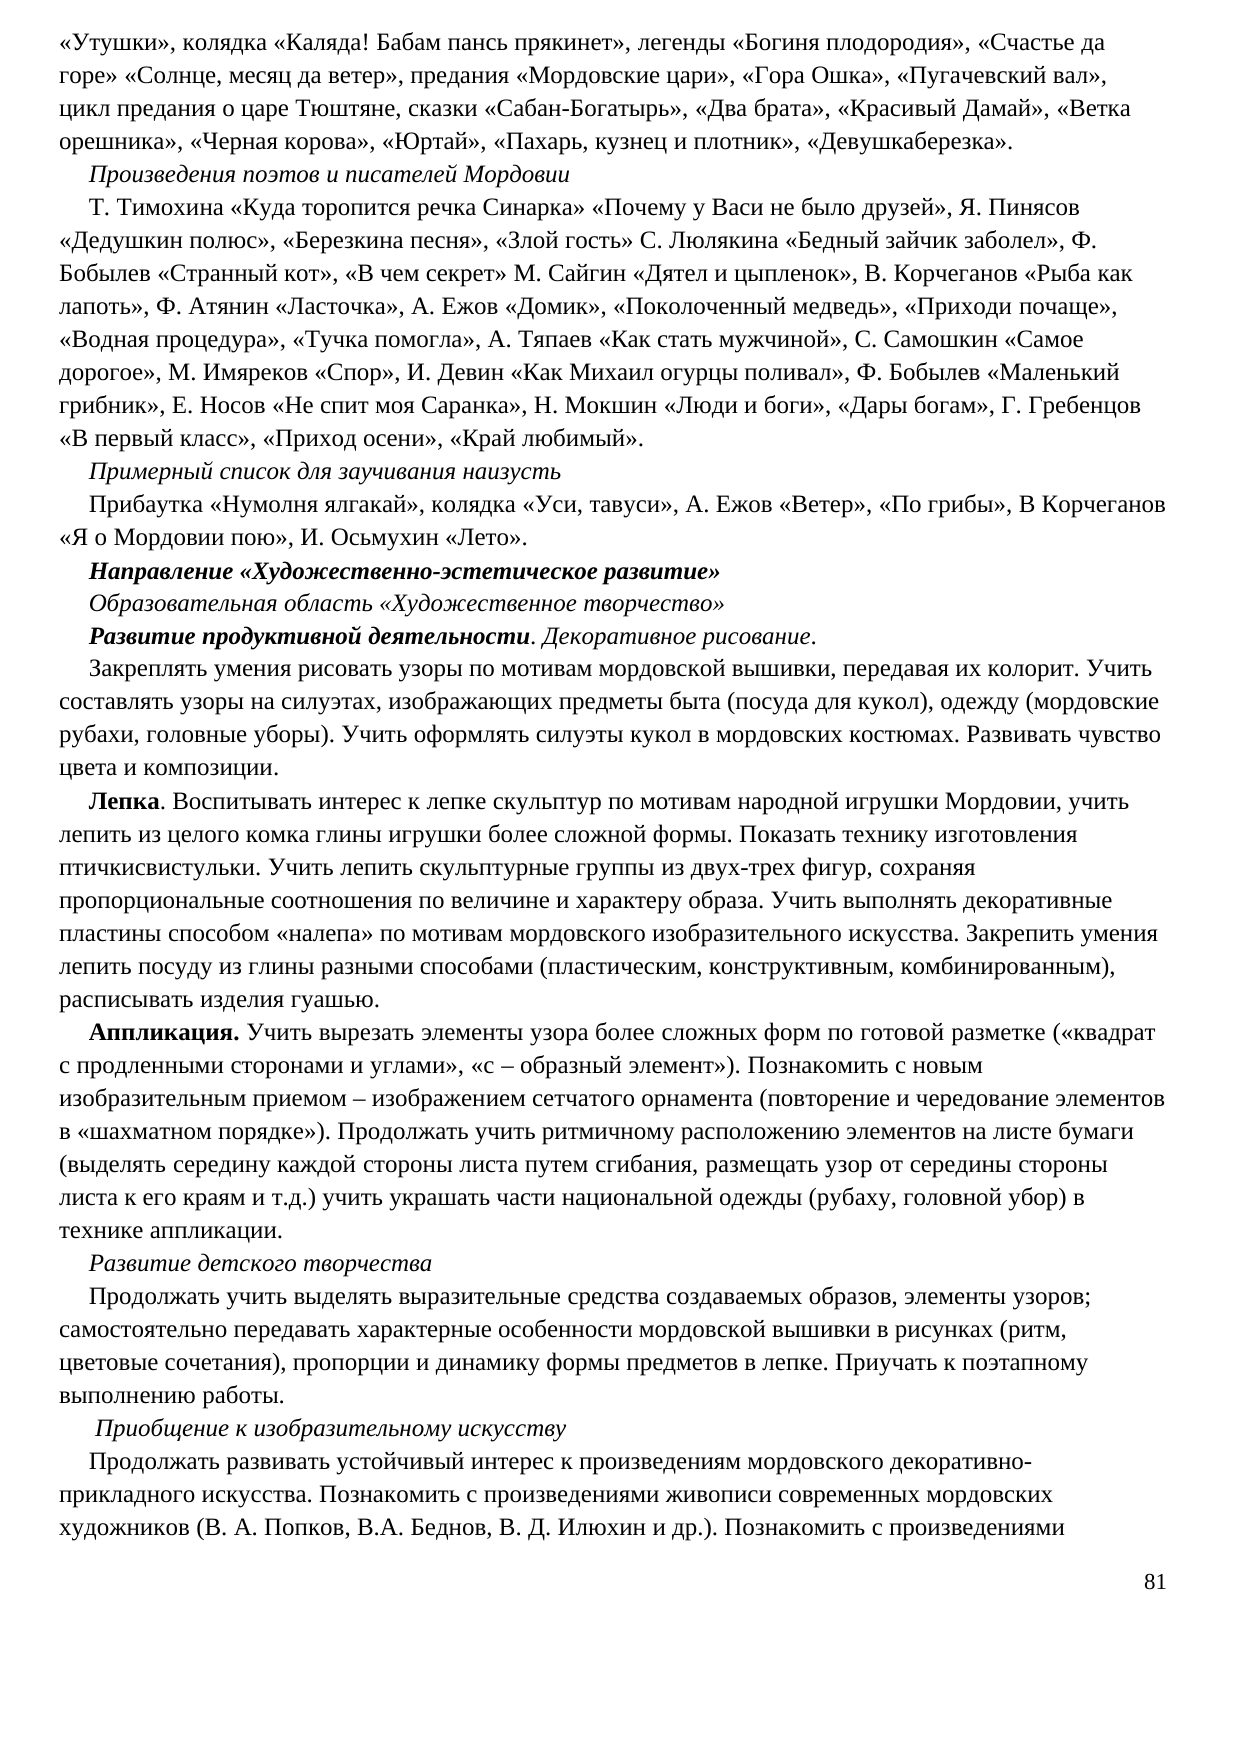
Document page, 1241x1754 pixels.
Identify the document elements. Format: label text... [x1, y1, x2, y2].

text «Я о Мордовии пою», И. Осьмухин «Лето». [59, 522, 1194, 551]
text Прибаутка «Нумолня ялгакай», колядка «Уси, тавуси», А. Ежов «Ветер», «По грибы», В Корчеганов [88, 489, 1194, 518]
text Примерный список для заучивания наизусть [88, 456, 1194, 485]
text «Водная процедура», «Тучка помогла», А. Тяпаев «Как стать мужчиной», С. Самошкин «Самое дорогое», М. Имяреков «Спор», И. Девин «Как Михаил огурцы поливал», Ф. Бобылев «Маленький грибник», Е. Носов «Не спит моя Саранка», Н. Мокшин «Люди и боги», «Дары богам», Г. Гребенцов [59, 324, 1167, 419]
text Продолжать развивать устойчивый интерес к произведениям мордовского декоративно- прикладного искусства. Познакомить с произведениями живописи современных мордовских художников (В. А. Попков, В.А. Беднов, В. Д. Илюхин и др.). Познакомить с произведениями [59, 1446, 1166, 1541]
text «В первый класс», «Приход осени», «Край любимый». [59, 423, 1194, 452]
text «Дедушкин полюс», «Березкина песня», «Злой гость» С. Люлякина «Бедный зайчик заболел», Ф. Бобылев «Странный кот», «В чем секрет» М. Сайгин «Дятел и цыпленок», В. Корчеганов «Рыба как лапоть», Ф. Атянин «Ласточка», А. Ежов «Домик», «Поколоченный медведь», «Приходи почаще», [59, 225, 1167, 320]
text Произведения поэтов и писателей Мордовии [88, 159, 1194, 188]
text Лепка. Воспитывать интерес к лепке скульптур по мотивам народной игрушки Мордовии, учить лепить из целого комка глины игрушки более сложной формы. Показать технику изготовления птичкисвистульки. Учить лепить скульптурные группы из двух-трех фигур, сохраняя пропорциональные соотношения по величине и характеру образа. Учить выполнять декоративные пластины способом «налепа» по мотивам мордовского изобразительного искусства. Закрепить умения лепить посуду из глины разными способами (пластическим, конструктивным, комбинированным), расписывать изделия гуашью. [59, 786, 1167, 1013]
text Т. Тимохина «Куда торопится речка Синарка» «Почему у Васи не было друзей», Я. Пинясов [88, 192, 1194, 221]
text Развитие детского творчества [88, 1248, 1194, 1277]
text Закреплять умения рисовать узоры по мотивам мордовской вышивки, передавая их колорит. Учить составлять узоры на силуэтах, изображающих предметы быта (посуда для кукол), одежду (мордовские рубахи, головные уборы). Учить оформлять силуэты кукол в мордовских костюмах. Развивать чувство цвета и композиции. [59, 653, 1161, 781]
text Приобщение к изобразительному искусству [95, 1413, 1194, 1442]
text «Утушки», колядка «Каляда! Бабам пансь прякинет», легенды «Богиня плодородия», «Счастье да горе» «Солнце, месяц да ветер», предания «Мордовские цари», «Гора Ошка», «Пугачевский вал», цикл предания о царе Тюштяне, сказки «Сабан-Богатырь», «Два брата», «Красивый Дамай», «Ветка орешника», «Черная корова», «Юртай», «Пахарь, кузнец и плотник», «Девушкаберезка». [59, 27, 1163, 154]
text Направление «Художественно-эстетическое развитие» Образовательная область «Художественное творчество» Развитие продуктивной деятельности. Декоративное рисование. [88, 556, 817, 649]
text Аппликация. Учить вырезать элементы узора более сложных форм по готовой разметке («квадрат с продленными сторонами и углами», «с – образный элемент»). Познакомить с новым изобразительным приемом – изображением сетчатого орнамента (повторение и чередование элементов в «шахматном порядке»). Продолжать учить ритмичному расположению элементов на листе бумаги (выделять середину каждой стороны листа путем сгибания, размещать узор от середины стороны листа к его краям и т.д.) учить украшать части национальной одежды (рубаху, головной убор) в технике аппликации. [59, 1017, 1166, 1244]
text Продолжать учить выделять выразительные средства создаваемых образов, элементы узоров; самостоятельно передавать характерные особенности мордовской вышивки в рисунках (ритм, цветовые сочетания), пропорции и динамику формы предметов в лепке. Приучать к поэтапному выполнению работы. [59, 1281, 1152, 1409]
